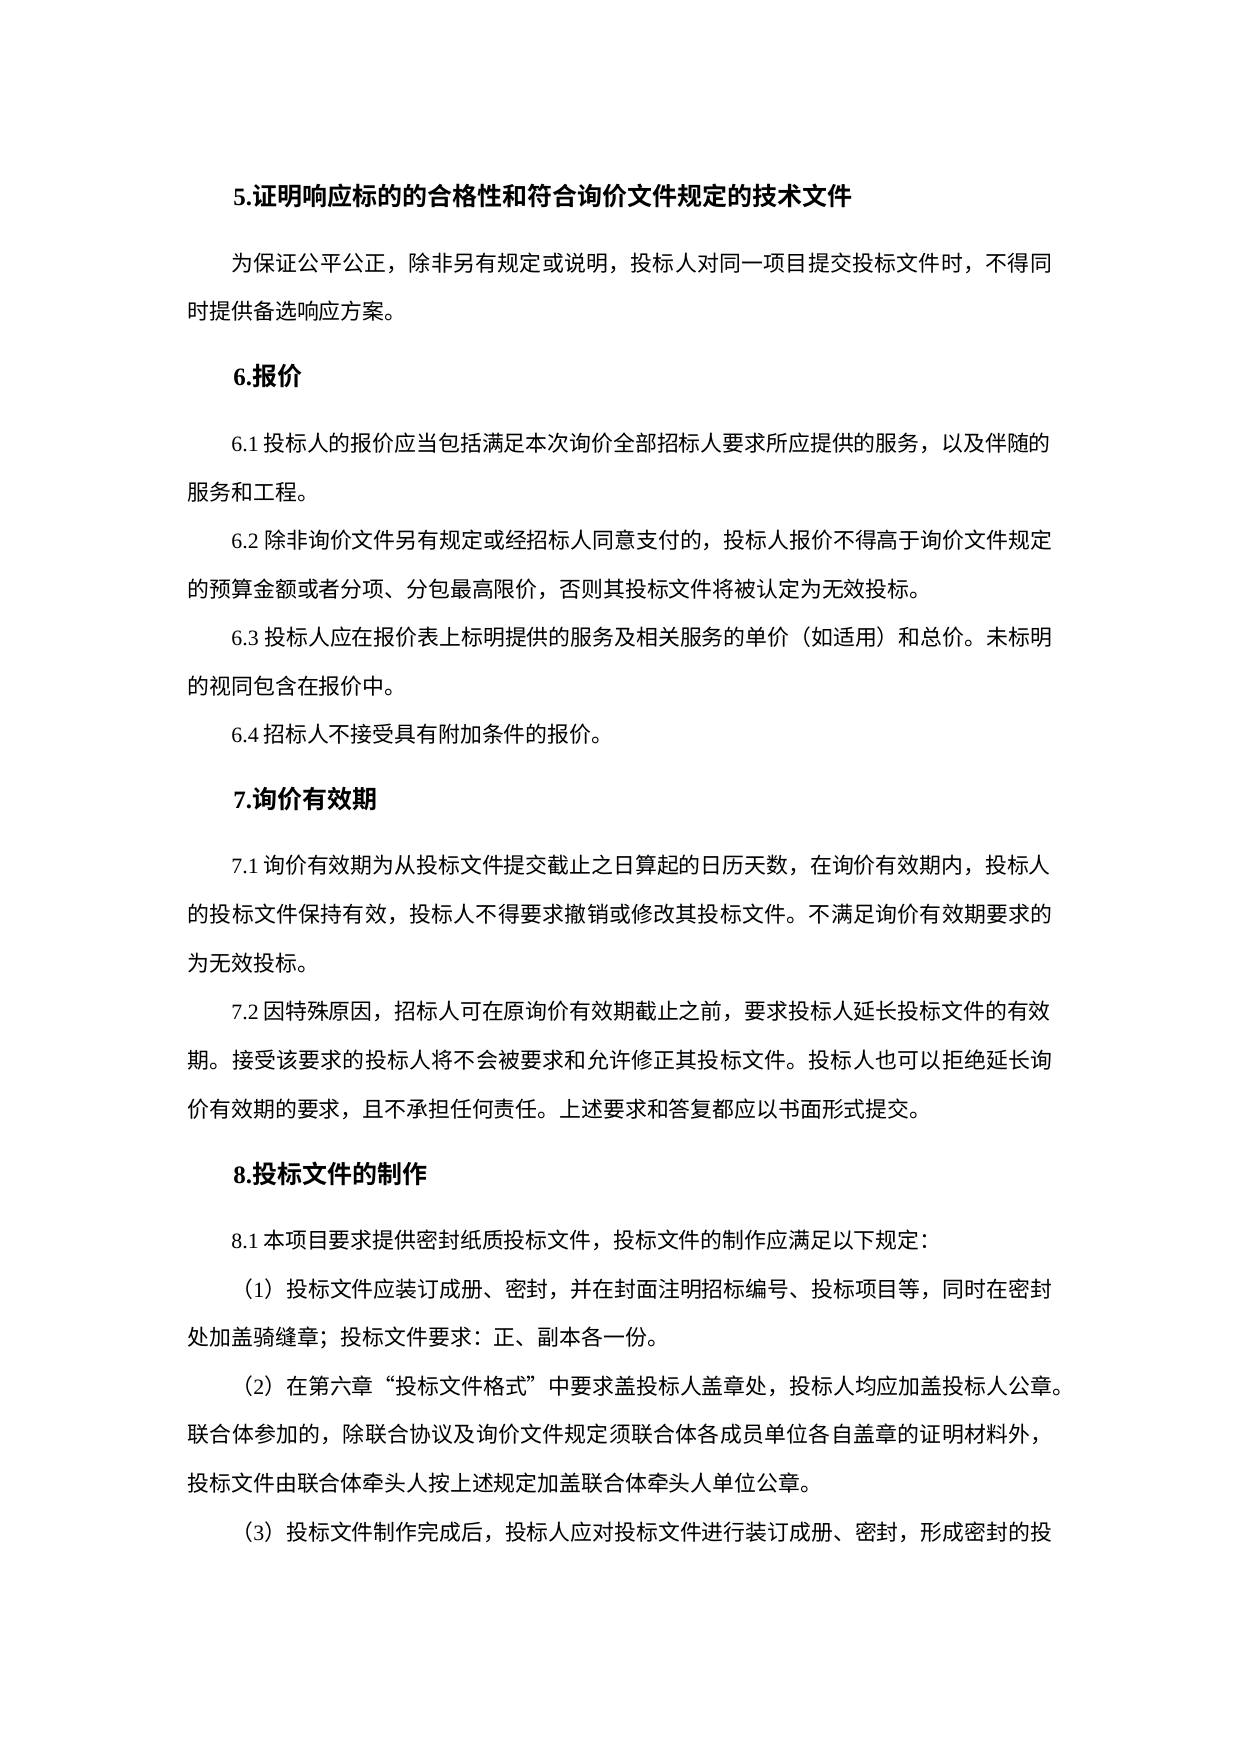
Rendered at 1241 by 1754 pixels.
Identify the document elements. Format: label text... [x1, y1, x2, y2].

text 8.1本项目要求提供密封纸质投标文件，投标文件的制作应满足以下规定： [187, 1223, 1053, 1255]
text 6.报价 [187, 342, 1053, 407]
text 7.询价有效期 [187, 765, 1053, 830]
text 6.1投标人的报价应当包括满足本次询价全部招标人要求所应提供的服务，以及伴随的服务和工程。 [187, 425, 1053, 507]
text 7.1询价有效期为从投标文件提交截止之日算起的日历天数，在询价有效期内，投标人的投标文件保持有效，投标人不得要求撤销或修改其投标文件。不满足询价有效期要求的为无效投标。 [187, 848, 1053, 978]
text 7.2因特殊原因，招标人可在原询价有效期截止之前，要求投标人延长投标文件的有效期。接受该要求的投标人将不会被要求和允许修正其投标文件。投标人也可以拒绝延长询价有效期的要求，且不承担任何责任。上述要求和答复都应以书面形式提交。 [187, 994, 1053, 1124]
text 6.3 投标人应在报价表上标明提供的服务及相关服务的单价（如适用）和总价。未标明的视同包含在报价中。 [187, 619, 1053, 701]
text 为保证公平公正，除非另有规定或说明，投标人对同一项目提交投标文件时，不得同时提供备选响应方案。 [187, 245, 1053, 326]
text 5.证明响应标的的合格性和符合询价文件规定的技术文件 [187, 162, 1053, 227]
text 6.2 除非询价文件另有规定或经招标人同意支付的，投标人报价不得高于询价文件规定的预算金额或者分项、分包最高限价，否则其投标文件将被认定为无效投标。 [187, 522, 1053, 604]
text 8.投标文件的制作 [187, 1140, 1053, 1205]
text （1）投标文件应装订成册、密封，并在封面注明招标编号、投标项目等，同时在密封处加盖骑缝章；投标文件要求：正、副本各一份。 [187, 1271, 1053, 1352]
text （2）在第六章“投标文件格式”中要求盖投标人盖章处，投标人均应加盖投标人公章。联合体参加的，除联合协议及询价文件规定须联合体各成员单位各自盖章的证明材料外，投标文件由联合体牵头人按上述规定加盖联合体牵头人单位公章。 [187, 1368, 1053, 1498]
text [187, 1514, 1053, 1547]
text 6.4招标人不接受具有附加条件的报价。 [187, 717, 1053, 749]
